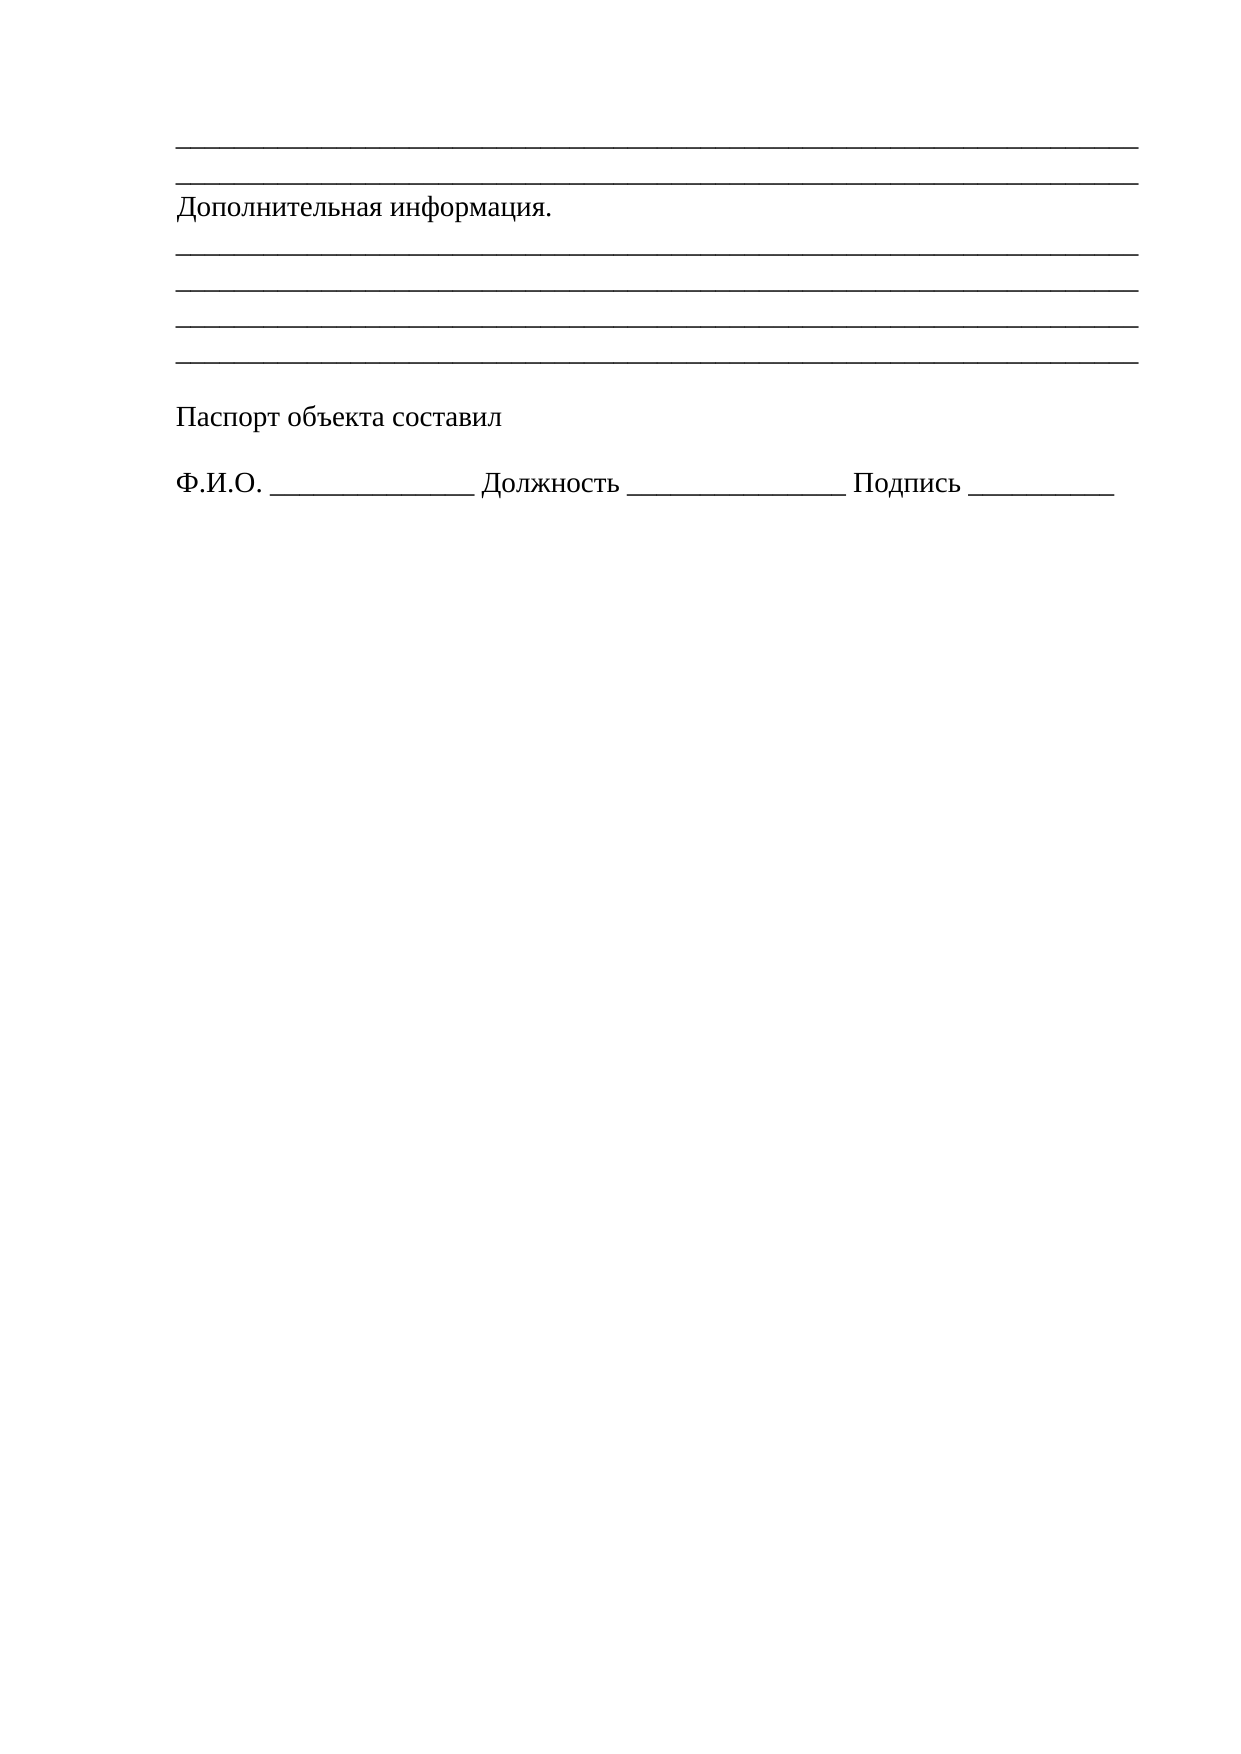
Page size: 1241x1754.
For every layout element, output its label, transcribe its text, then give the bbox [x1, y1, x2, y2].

text __________________________________________________________________ [176, 118, 1181, 152]
text Паспорт объекта составил [176, 399, 1175, 433]
text __________________________________________________________________ [176, 261, 1181, 294]
text __________________________________________________________________ Дополнительная информация. [176, 154, 1181, 222]
text __________________________________________________________________ [176, 225, 1181, 258]
text __________________________________________________________________ [176, 333, 1181, 366]
text __________________________________________________________________ [176, 297, 1181, 330]
text Ф.И.О. ______________ Должность _______________ Подпись __________ [176, 466, 1181, 499]
